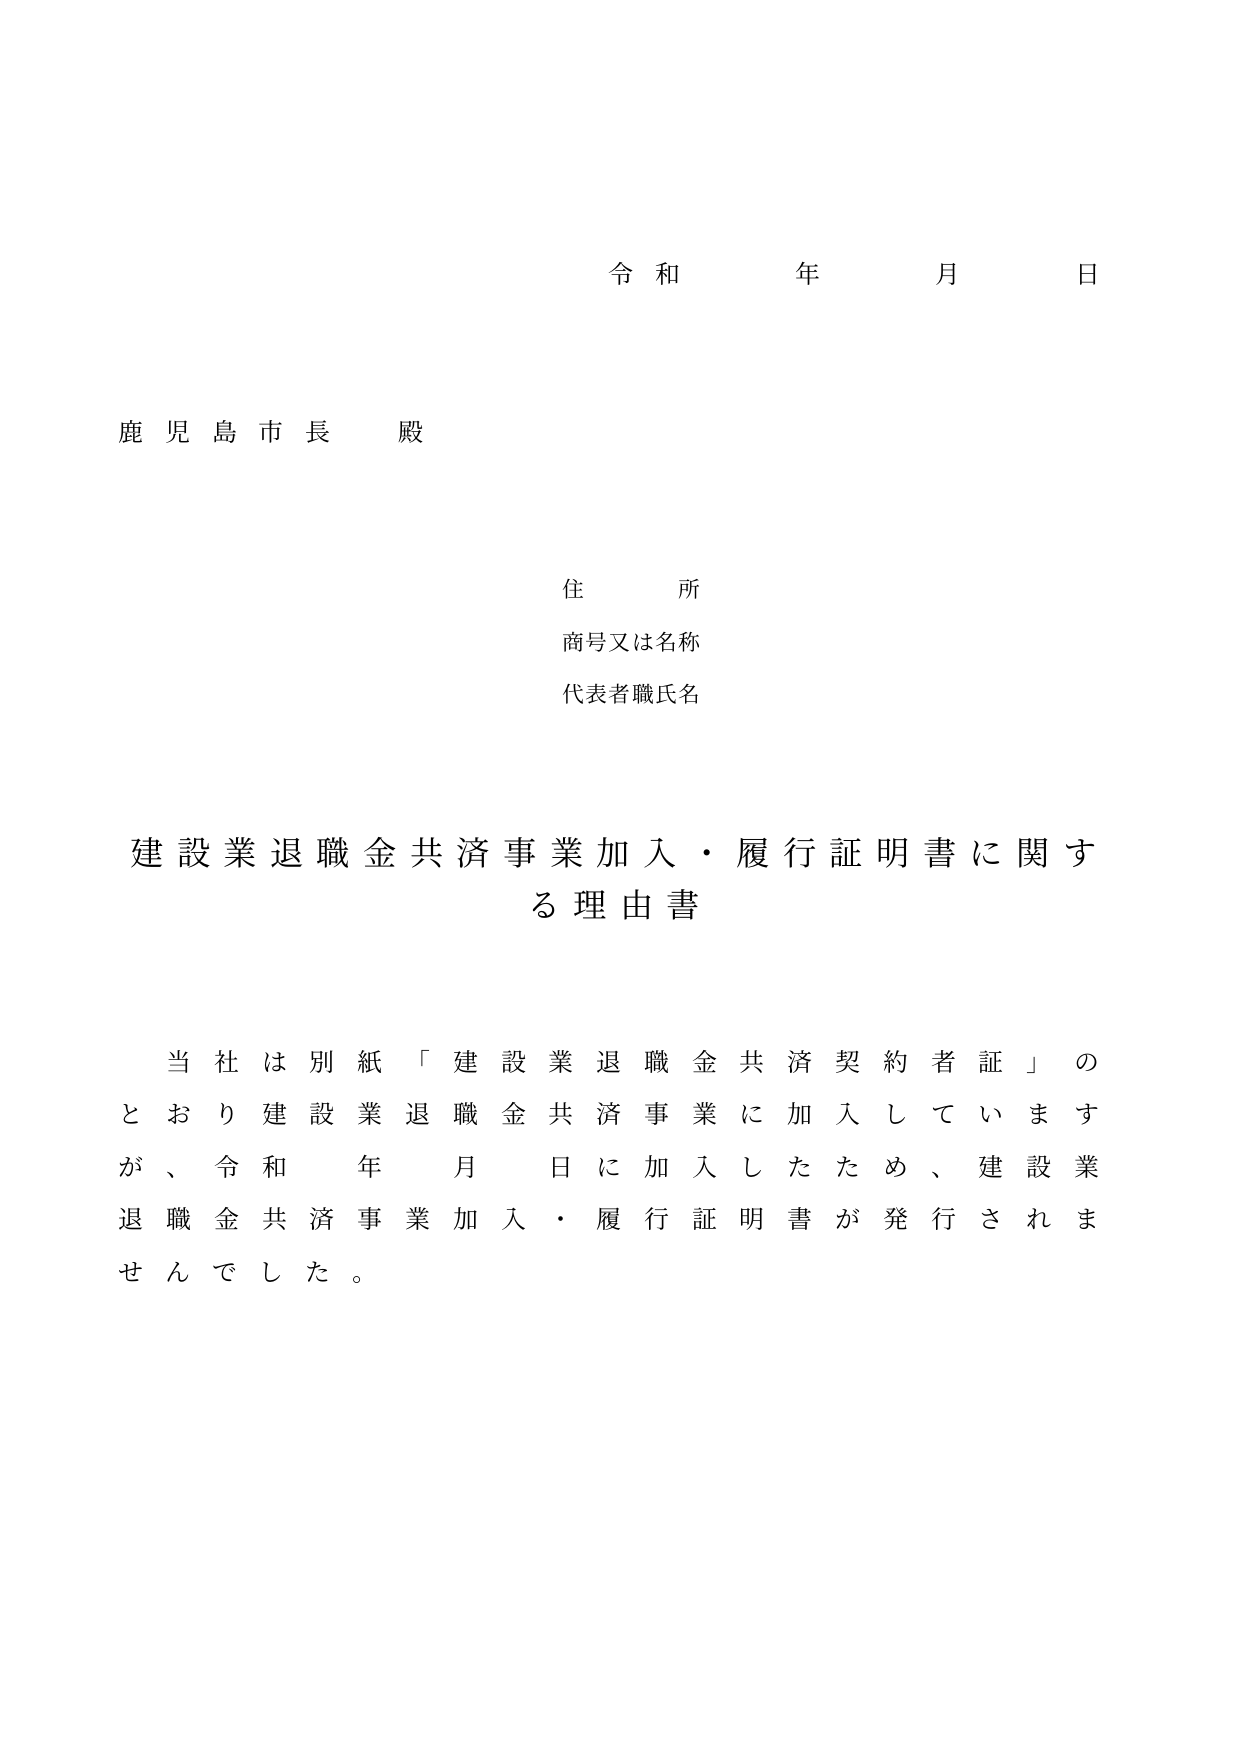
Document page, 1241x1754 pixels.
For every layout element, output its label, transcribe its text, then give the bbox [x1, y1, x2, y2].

text 代表者職氏名 [562, 667, 1122, 719]
text 鹿児島市長 殿 [118, 404, 1122, 457]
text 令和 年 月 日 [118, 247, 1122, 299]
text 当社は別紙「建設業退職金共済契約者証」のとおり建設業退職金共済事業に加入していますが、令和 年 月 日に加入したため、建設業退職金共済事業加入・履行証明書が発行されませんでした。 [118, 1034, 1122, 1297]
text 住 所 [562, 562, 1122, 614]
text 商号又は名称 [562, 614, 1122, 667]
text 建設業退職金共済事業加入・履行証明書に関する理由書 [118, 824, 1122, 929]
